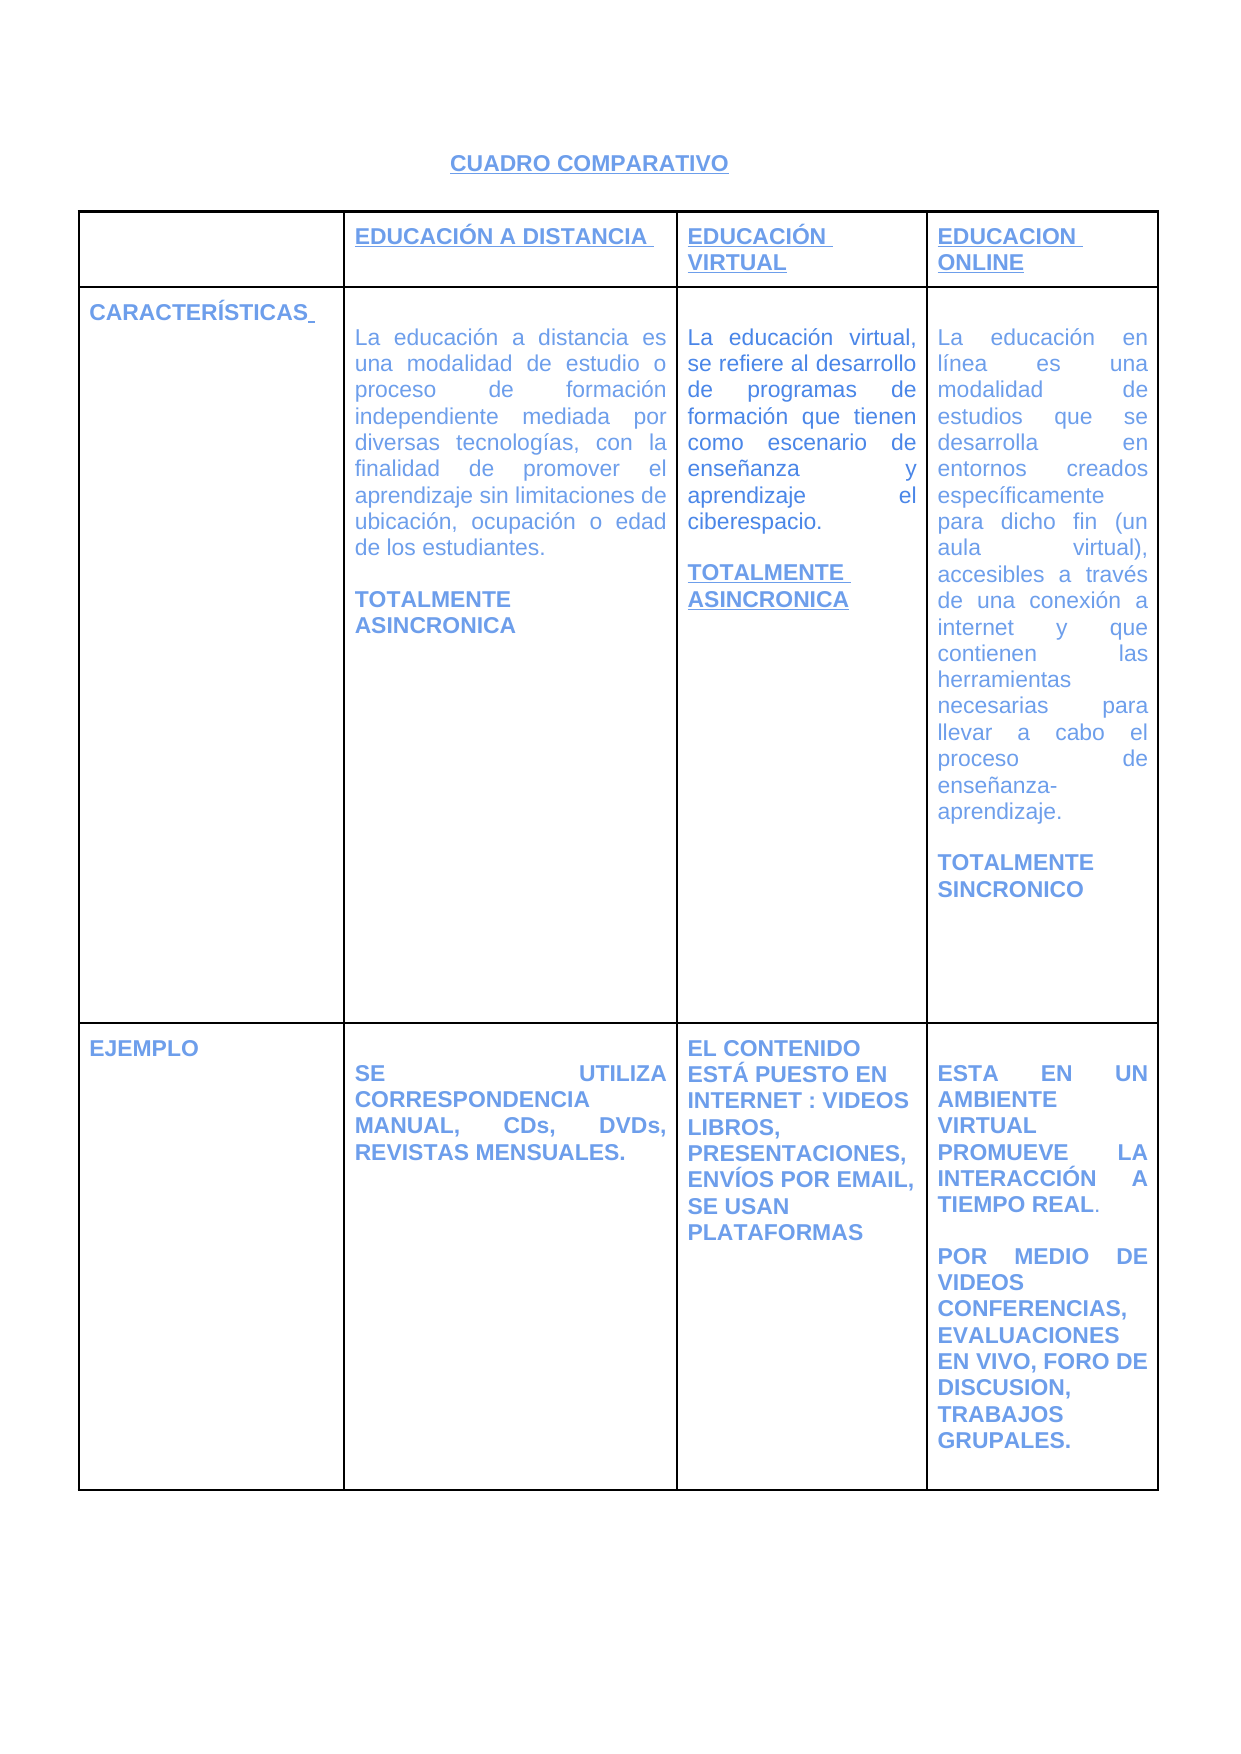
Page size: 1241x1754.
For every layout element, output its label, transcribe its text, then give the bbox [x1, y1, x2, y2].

table_cell La educación virtual, se refiere al desarrollo de programas de formación que tienen como escenario de enseñanza y aprendizaje el ciberespacio. TOTALMENTE ASINCRONICA [678, 288, 926, 1022]
table_header EDUCACIÓN VIRTUAL [678, 213, 926, 286]
table_cell CARACTERÍSTICAS [80, 288, 343, 1022]
table_cell EJEMPLO [80, 1024, 343, 1489]
table_cell SE UTILIZA CORRESPONDENCIA MANUAL, CDs, DVDs, REVISTAS MENSUALES. [345, 1024, 676, 1489]
table_cell La educación a distancia es una modalidad de estudio o proceso de formación independiente mediada por diversas tecnologías, con la finalidad de promover el aprendizaje sin limitaciones de ubicación, ocupación o edad de los estudiantes. TOTALMENTE ASINCRONICA [345, 288, 676, 1022]
table_header [80, 213, 343, 286]
table_header EDUCACIÓN A DISTANCIA [345, 213, 676, 286]
table_cell ESTA EN UN AMBIENTE VIRTUAL PROMUEVE LA INTERACCIÓN A TIEMPO REAL. POR MEDIO DE VIDEOS CONFERENCIAS, EVALUACIONES EN VIVO, FORO DE DISCUSION, TRABAJOS GRUPALES. [928, 1024, 1157, 1489]
table_cell EL CONTENIDO ESTÁ PUESTO EN INTERNET : VIDEOS LIBROS, PRESENTACIONES, ENVÍOS POR EMAIL, SE USAN PLATAFORMAS [678, 1024, 926, 1489]
table_header EDUCACION ONLINE [928, 213, 1157, 286]
text CUADRO COMPARATIVO [375, 150, 1090, 176]
table_cell La educación en línea es una modalidad de estudios que se desarrolla en entornos creados específicamente para dicho fin (un aula virtual), accesibles a través de una conexión a internet y que contienen las herramientas necesarias para llevar a cabo el proceso de enseñanza- aprendizaje. TOTALMENTE SINCRONICO [928, 288, 1157, 1022]
